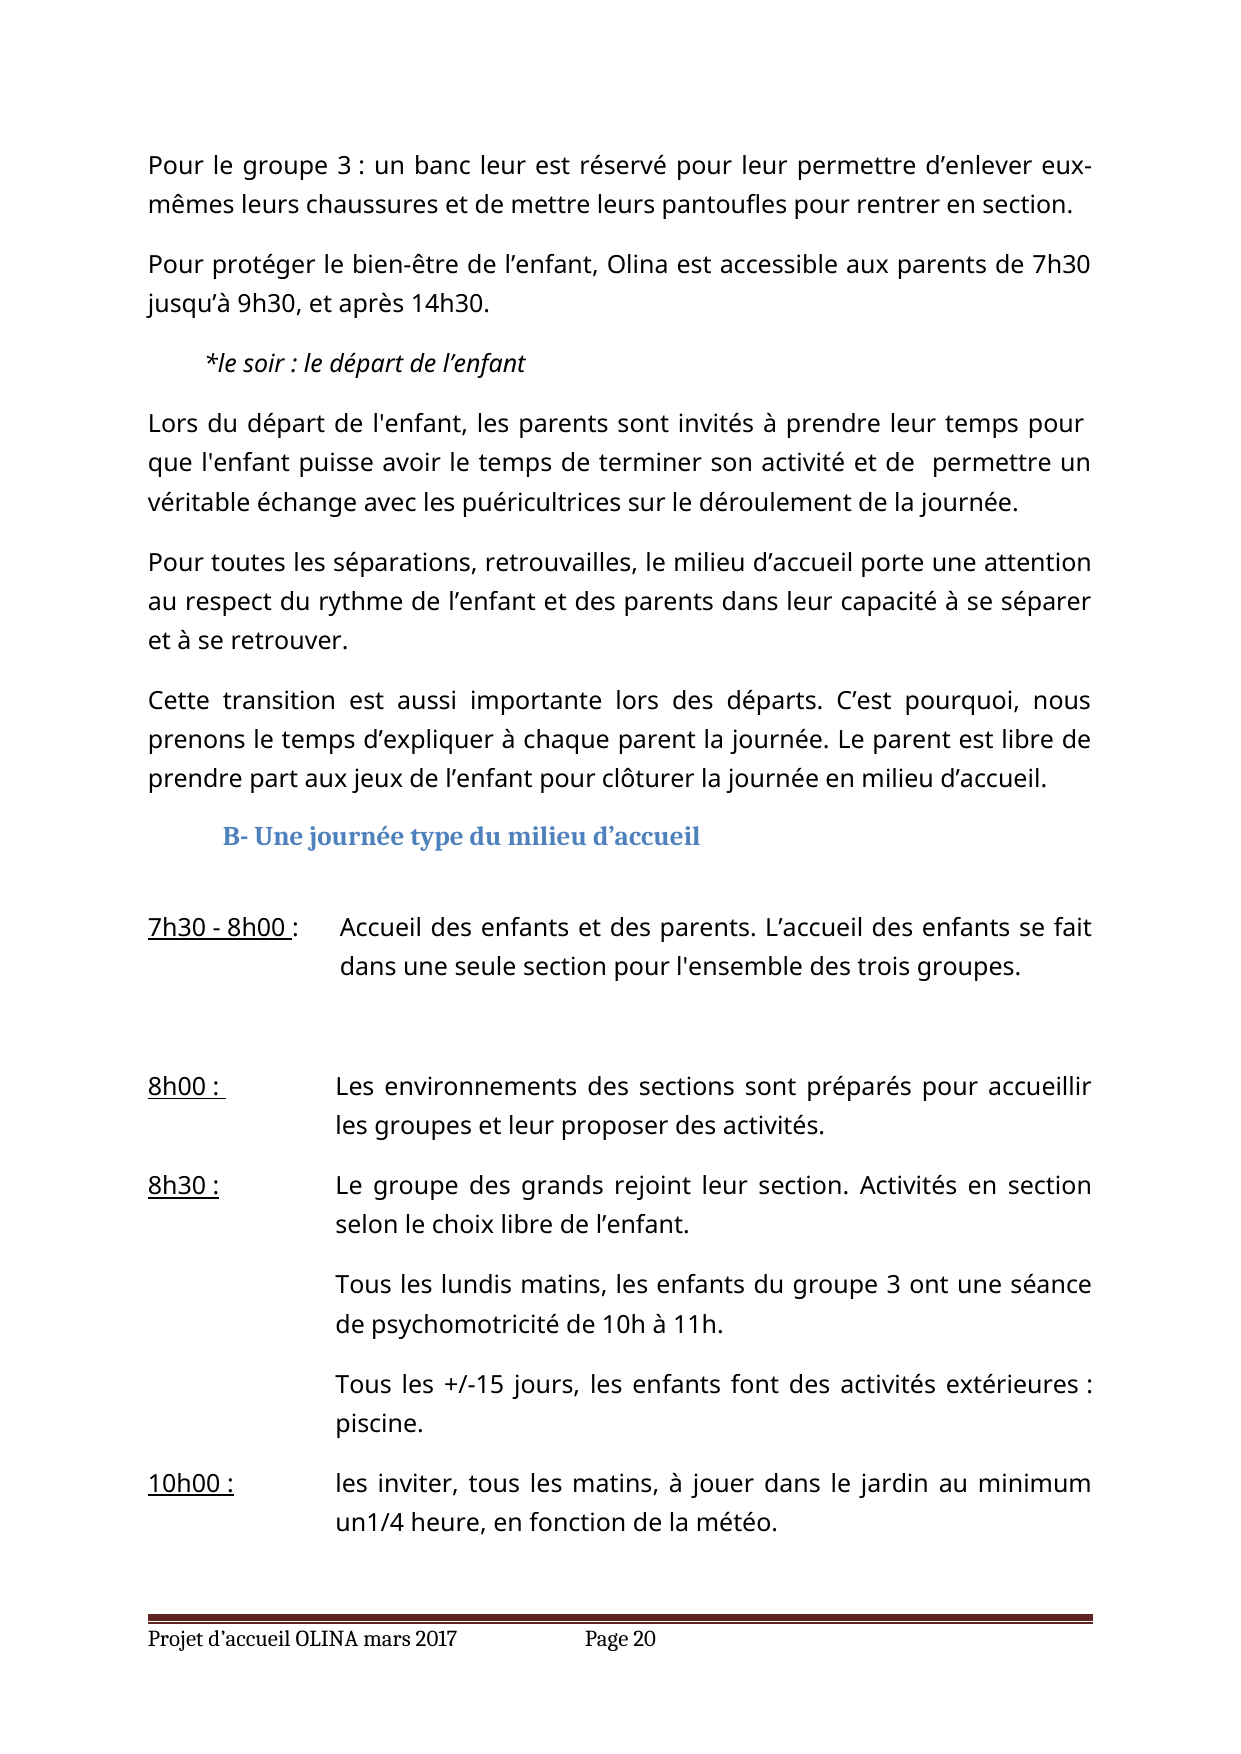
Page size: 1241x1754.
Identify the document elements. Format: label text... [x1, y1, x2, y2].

text Tous les lundis matins, les enfants du groupe 3 ont une séance de psychomotricité de 10h à 11h. [148, 1406, 1093, 1479]
text Le vestiaire : lieu de transition entre la maison et le milieu d’accueil, mais aussi un lieu pour laisser un temps aux enfants qui ont besoin de se poser avant d’entrer en crèche. [148, 148, 1093, 260]
text Pour toutes les séparations, retrouvailles, le milieu d’accueil porte une attention au respect du rythme de l’enfant et des parents dans leur capacité à se séparer et à se retrouver. [148, 683, 1093, 795]
text 7h30 - 8h00 : Accueil des enfants et des parents. L’accueil des enfants se fait dans une seule section pour l'ensemble des trois groupes. [148, 1048, 1093, 1121]
text 8h00 : Les environnements des sections sont préparés pour accueillir les groupes et leur proposer des activités. [148, 1207, 1093, 1280]
text Pour protéger le bien-être de l’enfant, Olina est accessible aux parents de 7h30 jusqu’à 9h30, et après 14h30. [148, 385, 1093, 458]
text Tous les +/-15 jours, les enfants font des activités extérieures : piscine. [148, 1505, 1093, 1578]
text *le soir : le départ de l’enfant [204, 484, 1093, 518]
text Lors du départ de l'enfant, les parents sont invités à prendre leur temps pour que l'enfant puisse avoir le temps de terminer son activité et de permettre un véritable échange avec les puéricultrices sur le déroulement de la journée. [148, 544, 1093, 657]
text Pour le groupe 3 : un banc leur est réservé pour leur permettre d’enlever eux-mêmes leurs chaussures et de mettre leurs pantoufles pour rentrer en section. [148, 286, 1093, 359]
text 8h30 : Le groupe des grands rejoint leur section. Activités en section selon le choix libre de l’enfant. [148, 1306, 1093, 1379]
text Cette transition est aussi importante lors des départs. C’est pourquoi, nous prenons le temps d’expliquer à chaque parent la journée. Le parent est libre de prendre part aux jeux de l’enfant pour clôturer la journée en milieu d’accueil. [148, 821, 1093, 933]
subtitle B- Une journée type du milieu d’accueil [223, 959, 1093, 990]
